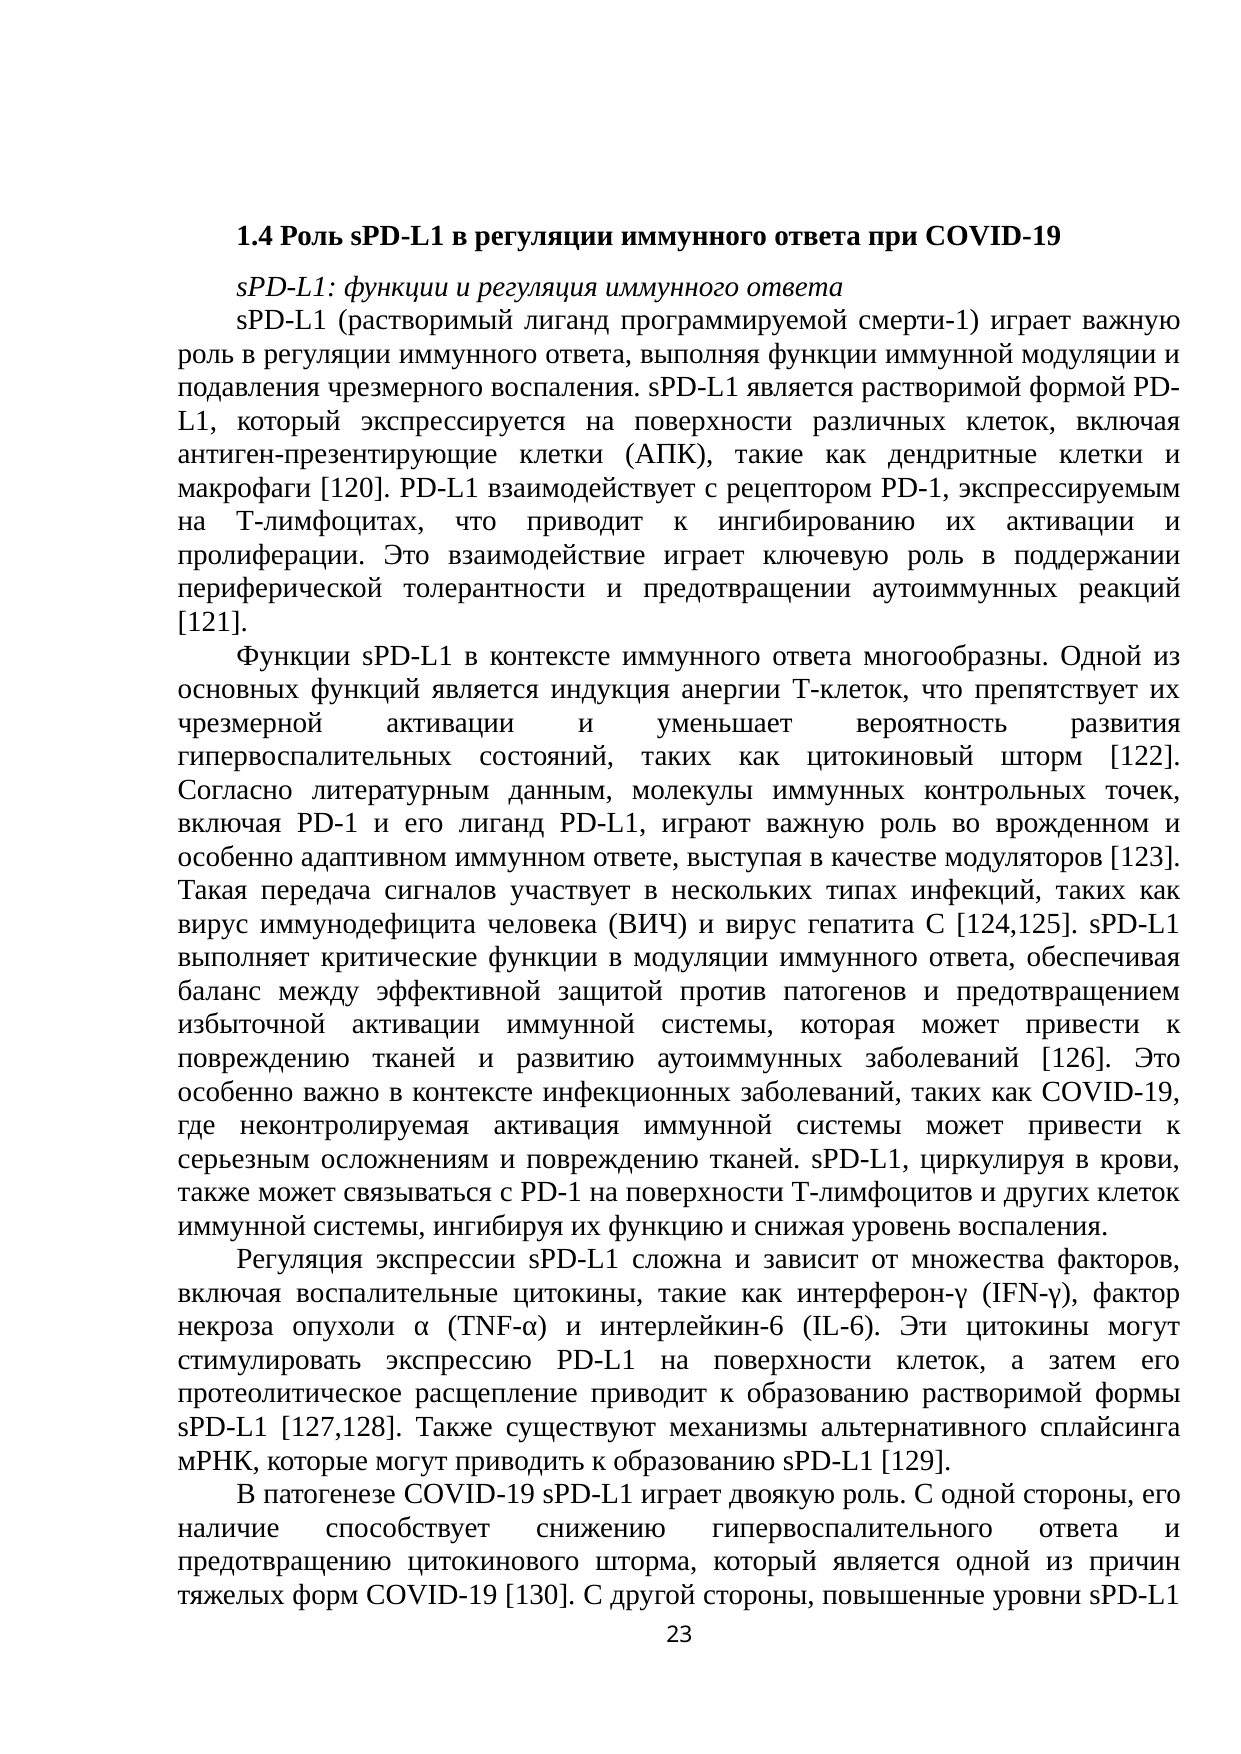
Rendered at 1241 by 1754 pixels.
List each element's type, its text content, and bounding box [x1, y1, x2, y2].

text Функции sPD-L1 в контексте иммунного ответа многообразны. Одной из основных функций является индукция анергии Т-клеток, что препятствует их чрезмерной активации и уменьшает вероятность развития гипервоспалительных состояний, таких как цитокиновый шторм [122]. Согласно литературным данным, молекулы иммунных контрольных точек, включая PD-1 и его лиганд PD-L1, играют важную роль во врожденном и особенно адаптивном иммунном ответе, выступая в качестве модуляторов [123]. Такая передача сигналов участвует в нескольких типах инфекций, таких как вирус иммунодефицита человека (ВИЧ) и вирус гепатита С [124,125]. sPD-L1 выполняет критические функции в модуляции иммунного ответа, обеспечивая баланс между эффективной защитой против патогенов и предотвращением избыточной активации иммунной системы, которая может привести к повреждению тканей и развитию аутоиммунных заболеваний [126]. Это особенно важно в контексте инфекционных заболеваний, таких как COVID-19, где неконтролируемая активация иммунной системы может привести к серьезным осложнениям и повреждению тканей. sPD-L1, циркулируя в крови, также может связываться с PD-1 на поверхности Т-лимфоцитов и других клеток иммунной системы, ингибируя их функцию и снижая уровень воспаления. [177, 638, 1181, 1241]
text 1.4 Роль sPD-L1 в регуляции иммунного ответа при COVID-19 [177, 218, 1181, 252]
text Регуляция экспрессии sPD-L1 сложна и зависит от множества факторов, включая воспалительные цитокины, такие как интерферон-γ (IFN-γ), фактор некроза опухоли α (TNF-α) и интерлейкин-6 (IL-6). Эти цитокины могут стимулировать экспрессию PD-L1 на поверхности клеток, а затем его протеолитическое расщепление приводит к образованию растворимой формы sPD-L1 [127,128]. Также существуют механизмы альтернативного сплайсинга мРНК, которые могут приводить к образованию sPD-L1 [129]. [177, 1241, 1181, 1476]
text sPD-L1: функции и регуляция иммунного ответа [177, 269, 1181, 302]
text sPD-L1 (растворимый лиганд программируемой смерти-1) играет важную роль в регуляции иммунного ответа, выполняя функции иммунной модуляции и подавления чрезмерного воспаления. sPD-L1 является растворимой формой PD-L1, который экспрессируется на поверхности различных клеток, включая антиген-презентирующие клетки (АПК), такие как дендритные клетки и макрофаги [120]. PD-L1 взаимодействует с рецептором PD-1, экспрессируемым на Т-лимфоцитах, что приводит к ингибированию их активации и пролиферации. Это взаимодействие играет ключевую роль в поддержании периферической толерантности и предотвращении аутоиммунных реакций [121]. [177, 302, 1181, 638]
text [177, 1476, 1181, 1610]
